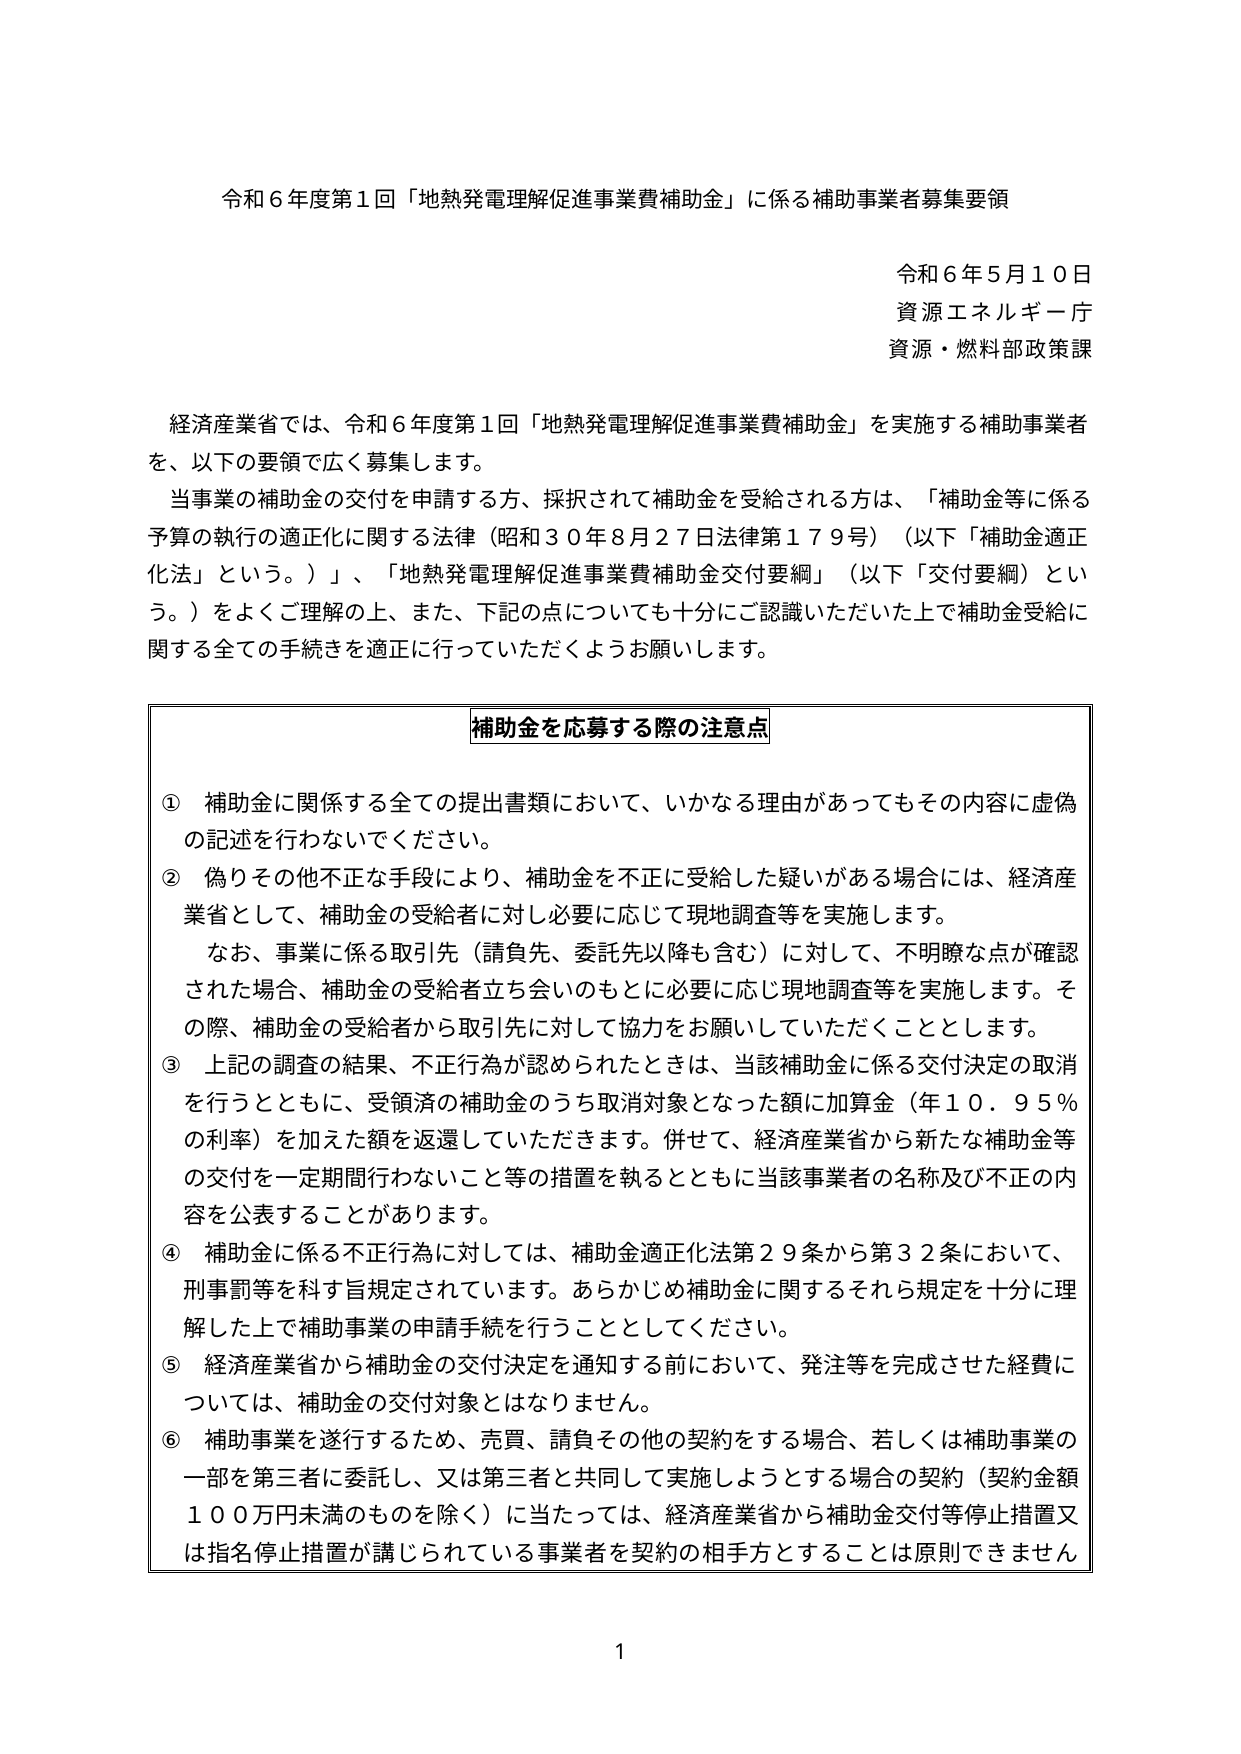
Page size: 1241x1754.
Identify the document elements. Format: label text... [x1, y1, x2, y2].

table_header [151, 707, 1089, 1570]
text 資源・燃料部政策課 [148, 329, 1092, 367]
text 令和６年５月１０日 [148, 254, 1092, 292]
text 経済産業省では、令和６年度第１回「地熱発電理解促進事業費補助金」を実施する補助事業者を、以下の要領で広く募集します。 [148, 404, 1092, 479]
text 令和６年度第１回「地熱発電理解促進事業費補助金」に係る補助事業者募集要領 [221, 179, 1019, 217]
text 資源エネルギー庁 [148, 292, 1092, 329]
text 当事業の補助金の交付を申請する方、採択されて補助金を受給される方は、「補助金等に係る予算の執行の適正化に関する法律（昭和３０年８月２７日法律第１７９号）（以下「補助金適正化法」という。）」、「地熱発電理解促進事業費補助金交付要綱」（以下「交付要綱）という。）をよくご理解の上、また、下記の点についても十分にご認識いただいた上で補助金受給に関する全ての手続きを適正に行っていただくようお願いします。 [148, 479, 1092, 667]
